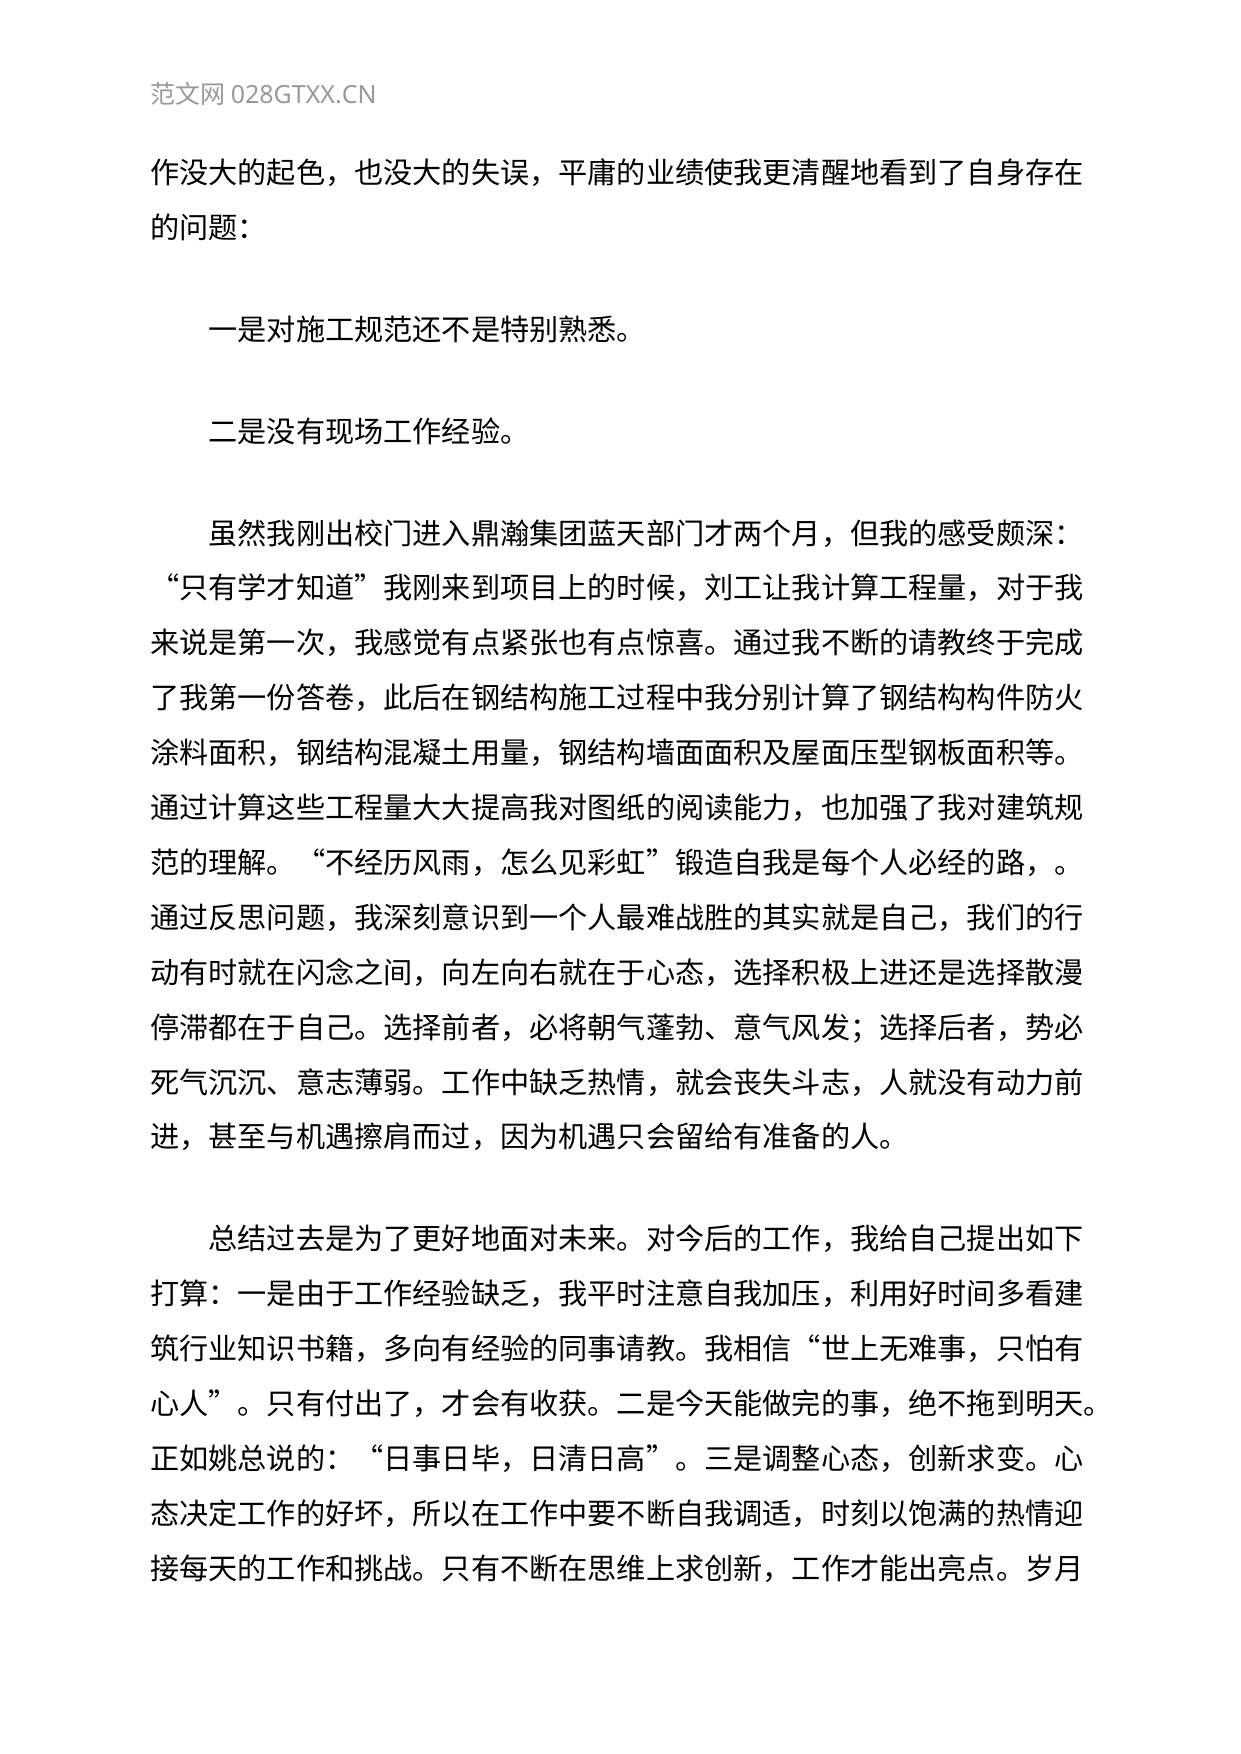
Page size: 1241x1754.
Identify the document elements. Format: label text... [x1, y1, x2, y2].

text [150, 1216, 1090, 1587]
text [150, 150, 1090, 247]
text 虽然我刚出校门进入鼎瀚集团蓝天部门才两个月，但我的感受颇深：“只有学才知道”我刚来到项目上的时候，刘工让我计算工程量，对于我来说是第一次，我感觉有点紧张也有点惊喜。通过我不断的请教终于完成了我第一份答卷，此后在钢结构施工过程中我分别计算了钢结构构件防火涂料面积，钢结构混凝土用量，钢结构墙面面积及屋面压型钢板面积等。通过计算这些工程量大大提高我对图纸的阅读能力，也加强了我对建筑规范的理解。“不经历风雨，怎么见彩虹”锻造自我是每个人必经的路，。通过反思问题，我深刻意识到一个人最难战胜的其实就是自己，我们的行动有时就在闪念之间，向左向右就在于心态，选择积极上进还是选择散漫停滞都在于自己。选择前者，必将朝气蓬勃、意气风发；选择后者，势必死气沉沉、意志薄弱。工作中缺乏热情，就会丧失斗志，人就没有动力前进，甚至与机遇擦肩而过，因为机遇只会留给有准备的人。 [150, 510, 1090, 1156]
text 一是对施工规范还不是特别熟悉。 [150, 307, 1090, 349]
text 二是没有现场工作经验。 [150, 408, 1090, 451]
